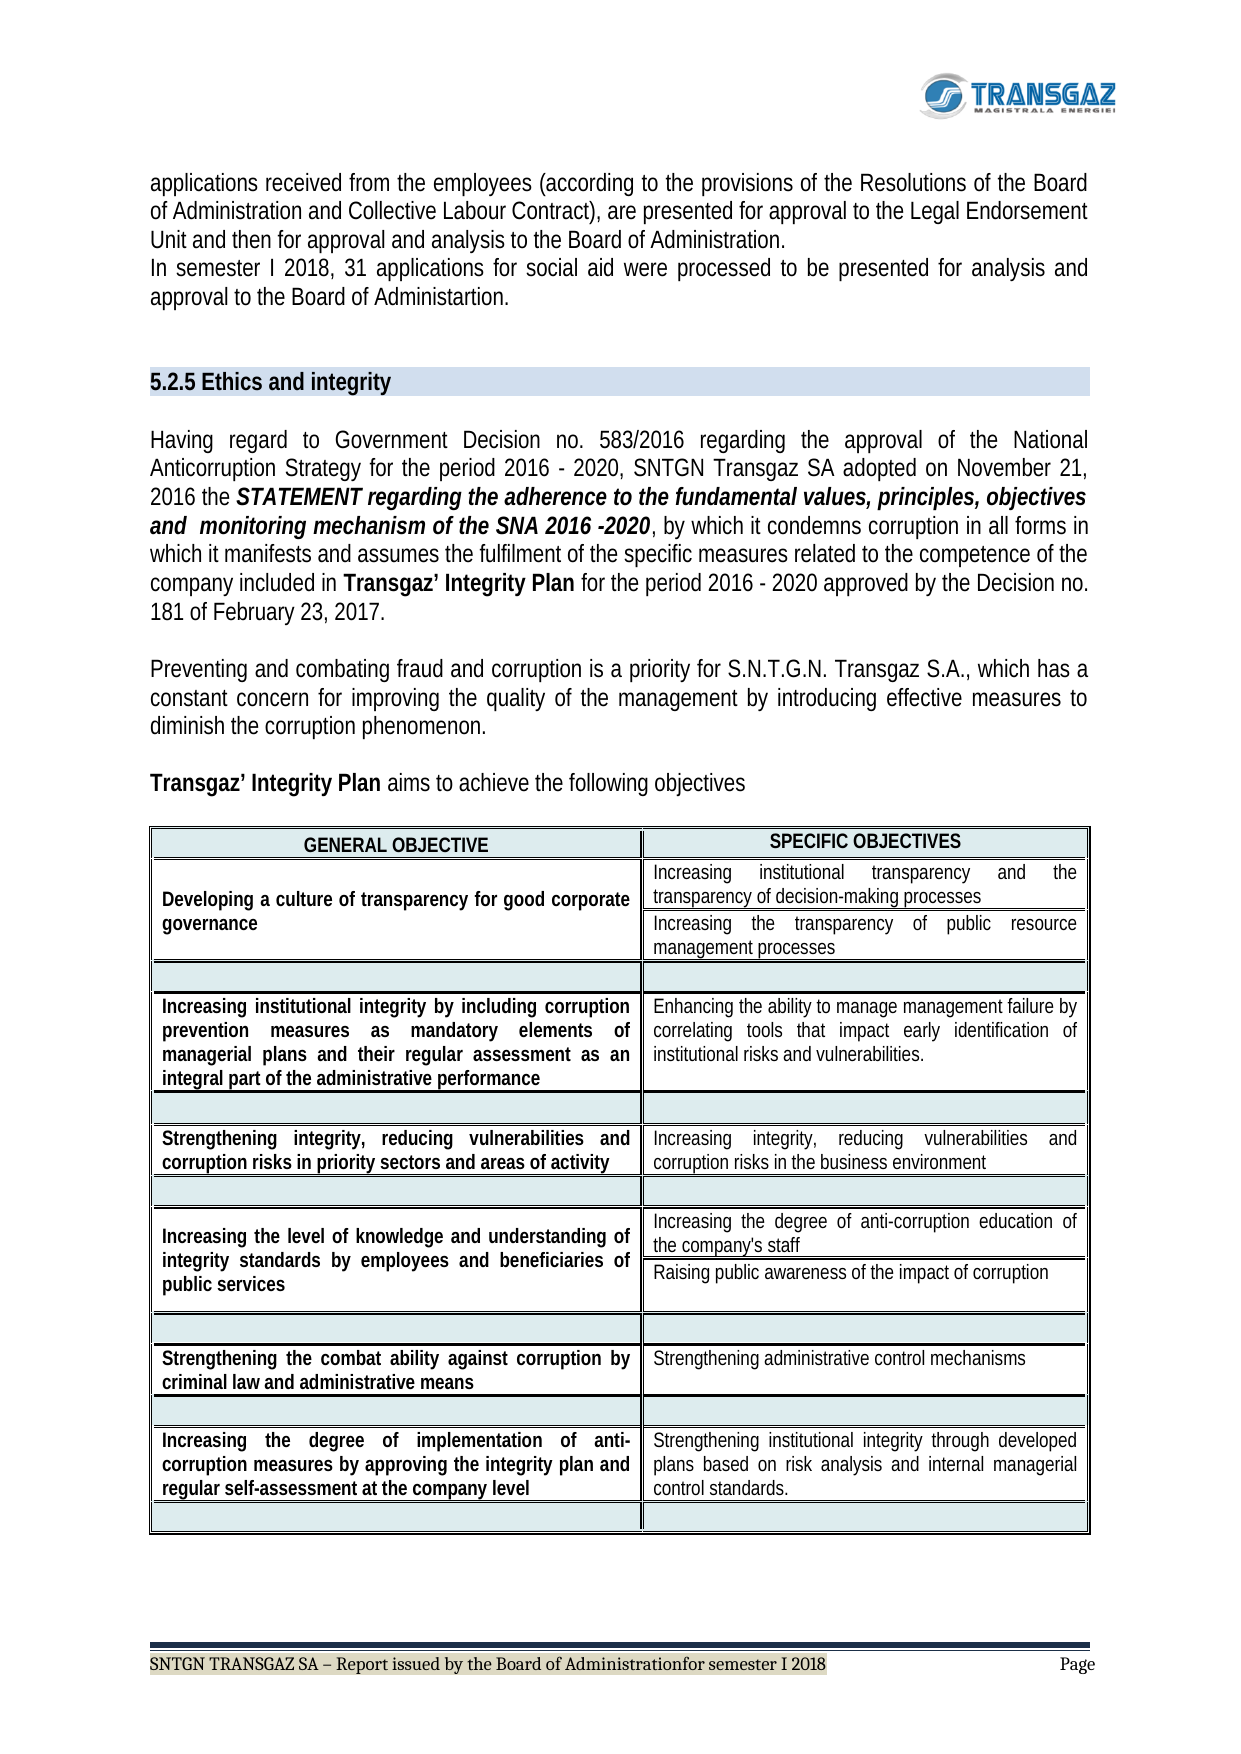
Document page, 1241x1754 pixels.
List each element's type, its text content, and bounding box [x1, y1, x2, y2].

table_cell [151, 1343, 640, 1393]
picture [917, 60, 1119, 137]
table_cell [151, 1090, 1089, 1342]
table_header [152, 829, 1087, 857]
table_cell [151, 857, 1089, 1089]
text In semester I 2018, 31 applications for social aid were processed to be presented for analysis and approval to the Board of Administartion. [150, 253, 1090, 311]
text Transgaz’ Integrity Plan aims to achieve the following objectives [150, 768, 1090, 797]
text 5.2.5 Ethics and integrity [150, 367, 1090, 396]
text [150, 167, 1090, 253]
text Preventing and combating fraud and corruption is a priority for S.N.T.G.N. Transgaz S.A., which has a constant concern for improving the quality of the management by introducing effective measures to diminish the corruption phenomenon. [150, 654, 1090, 740]
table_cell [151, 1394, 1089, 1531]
text Having regard to Government Decision no. 583/2016 regarding the approval of the National Anticorruption Strategy for the period 2016 - 2020, SNTGN Transgaz SA adopted on November 21, 2016 the STATEMENT regarding the adherence to the fundamental values, principles, objectives and monitoring mechanism of the SNA 2016 -2020, by which it condemns corruption in all forms in which it manifests and assumes the fulfilment of the specific measures related to the competence of the company included in Transgaz’ Integrity Plan for the period 2016 - 2020 approved by the Decision no. 181 of February 23, 2017. [150, 425, 1090, 625]
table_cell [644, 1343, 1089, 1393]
